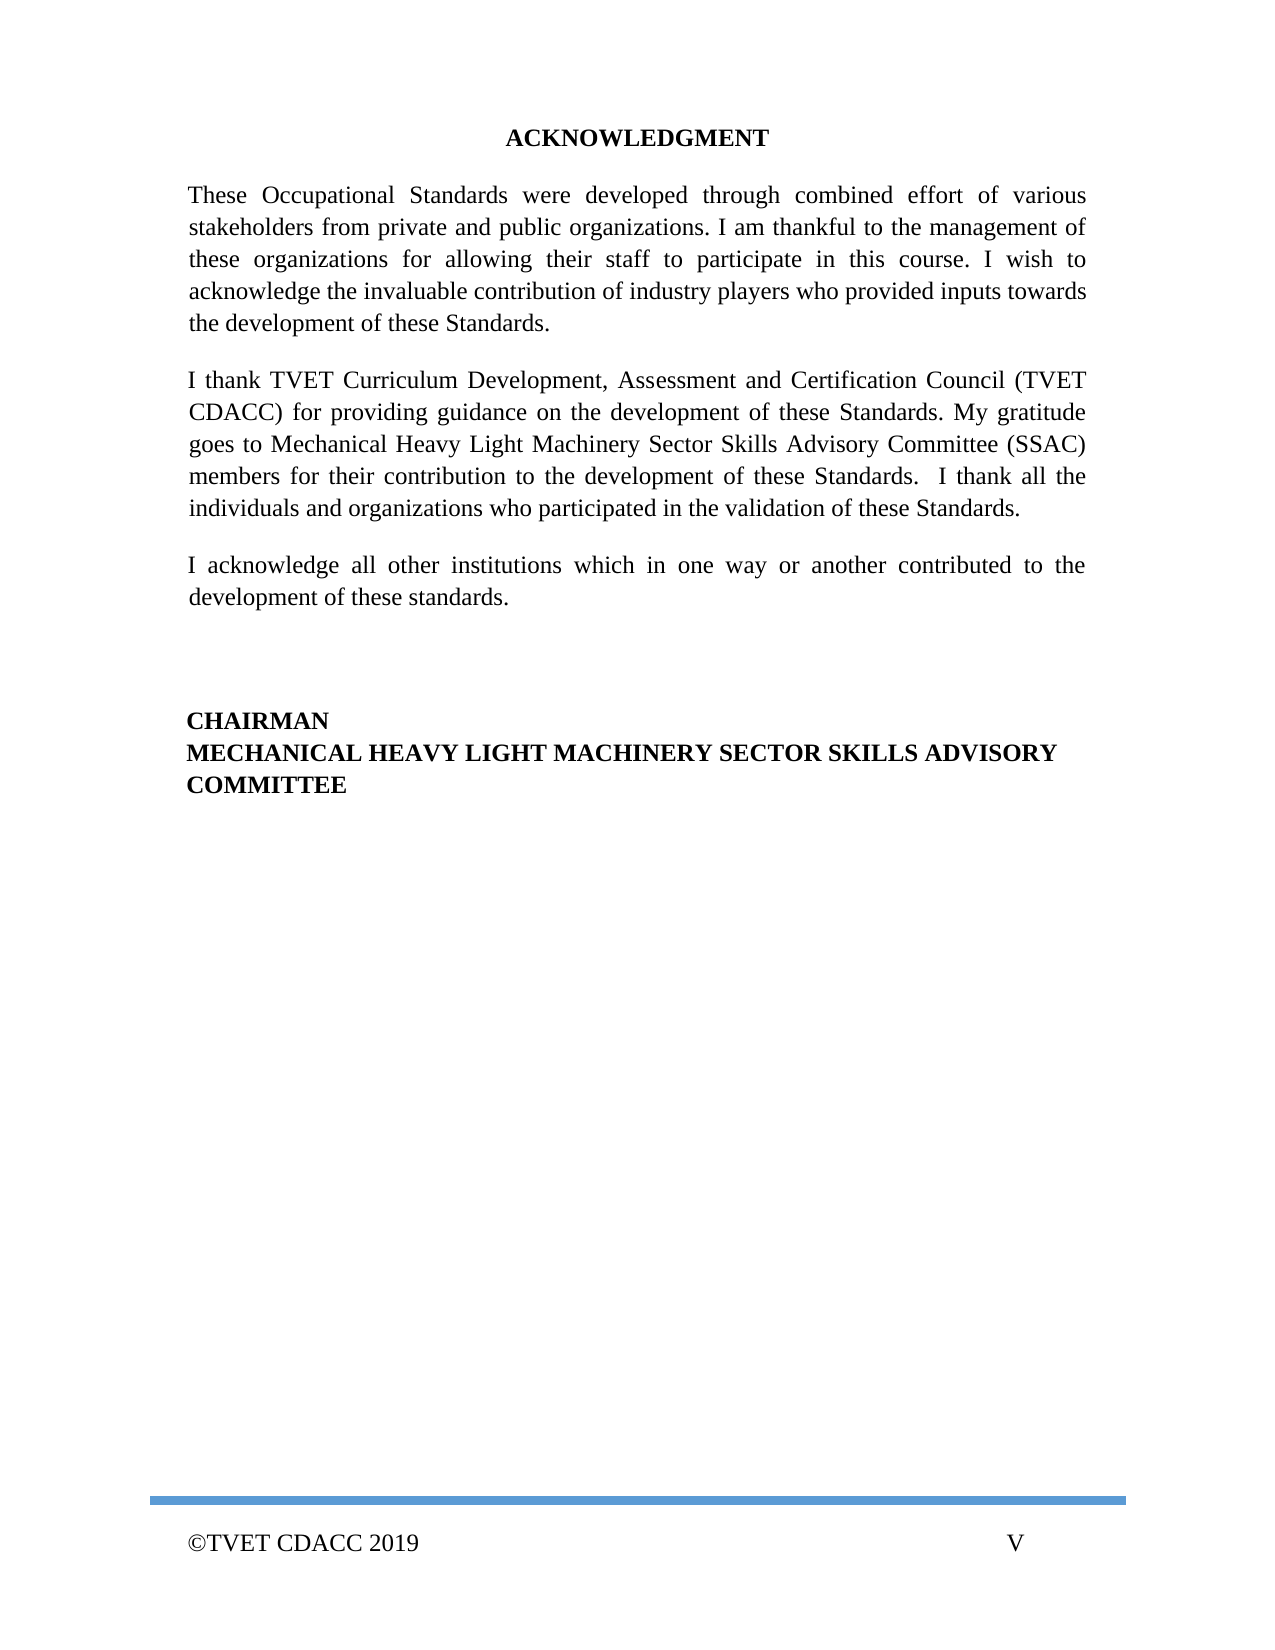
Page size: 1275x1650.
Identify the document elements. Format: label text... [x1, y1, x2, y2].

text MECHANICAL HEAVY LIGHT MACHINERY SECTOR SKILLS ADVISORY [186, 738, 1087, 767]
text These Occupational Standards were developed through combined effort of various stakeholders from private and public organizations. I am thankful to the management of these organizations for allowing their staff to participate in this course. I wish to acknowledge the invaluable contribution of industry players who provided inputs towards the development of these Standards. [187, 180, 1087, 337]
text I acknowledge all other institutions which in one way or another contributed to the development of these standards. [187, 550, 1087, 611]
text I thank TVET Curriculum Development, Assessment and Certification Council (TVET CDACC) for providing guidance on the development of these Standards. My gratitude goes to Mechanical Heavy Light Machinery Sector Skills Advisory Committee (SSAC) members for their contribution to the development of these Standards. I thank all the individuals and organizations who participated in the validation of these Standards. [187, 365, 1087, 521]
text COMMITTEE [186, 770, 1087, 798]
subtitle ACKNOWLEDGMENT [197, 123, 1077, 151]
text CHAIRMAN [186, 706, 1087, 734]
